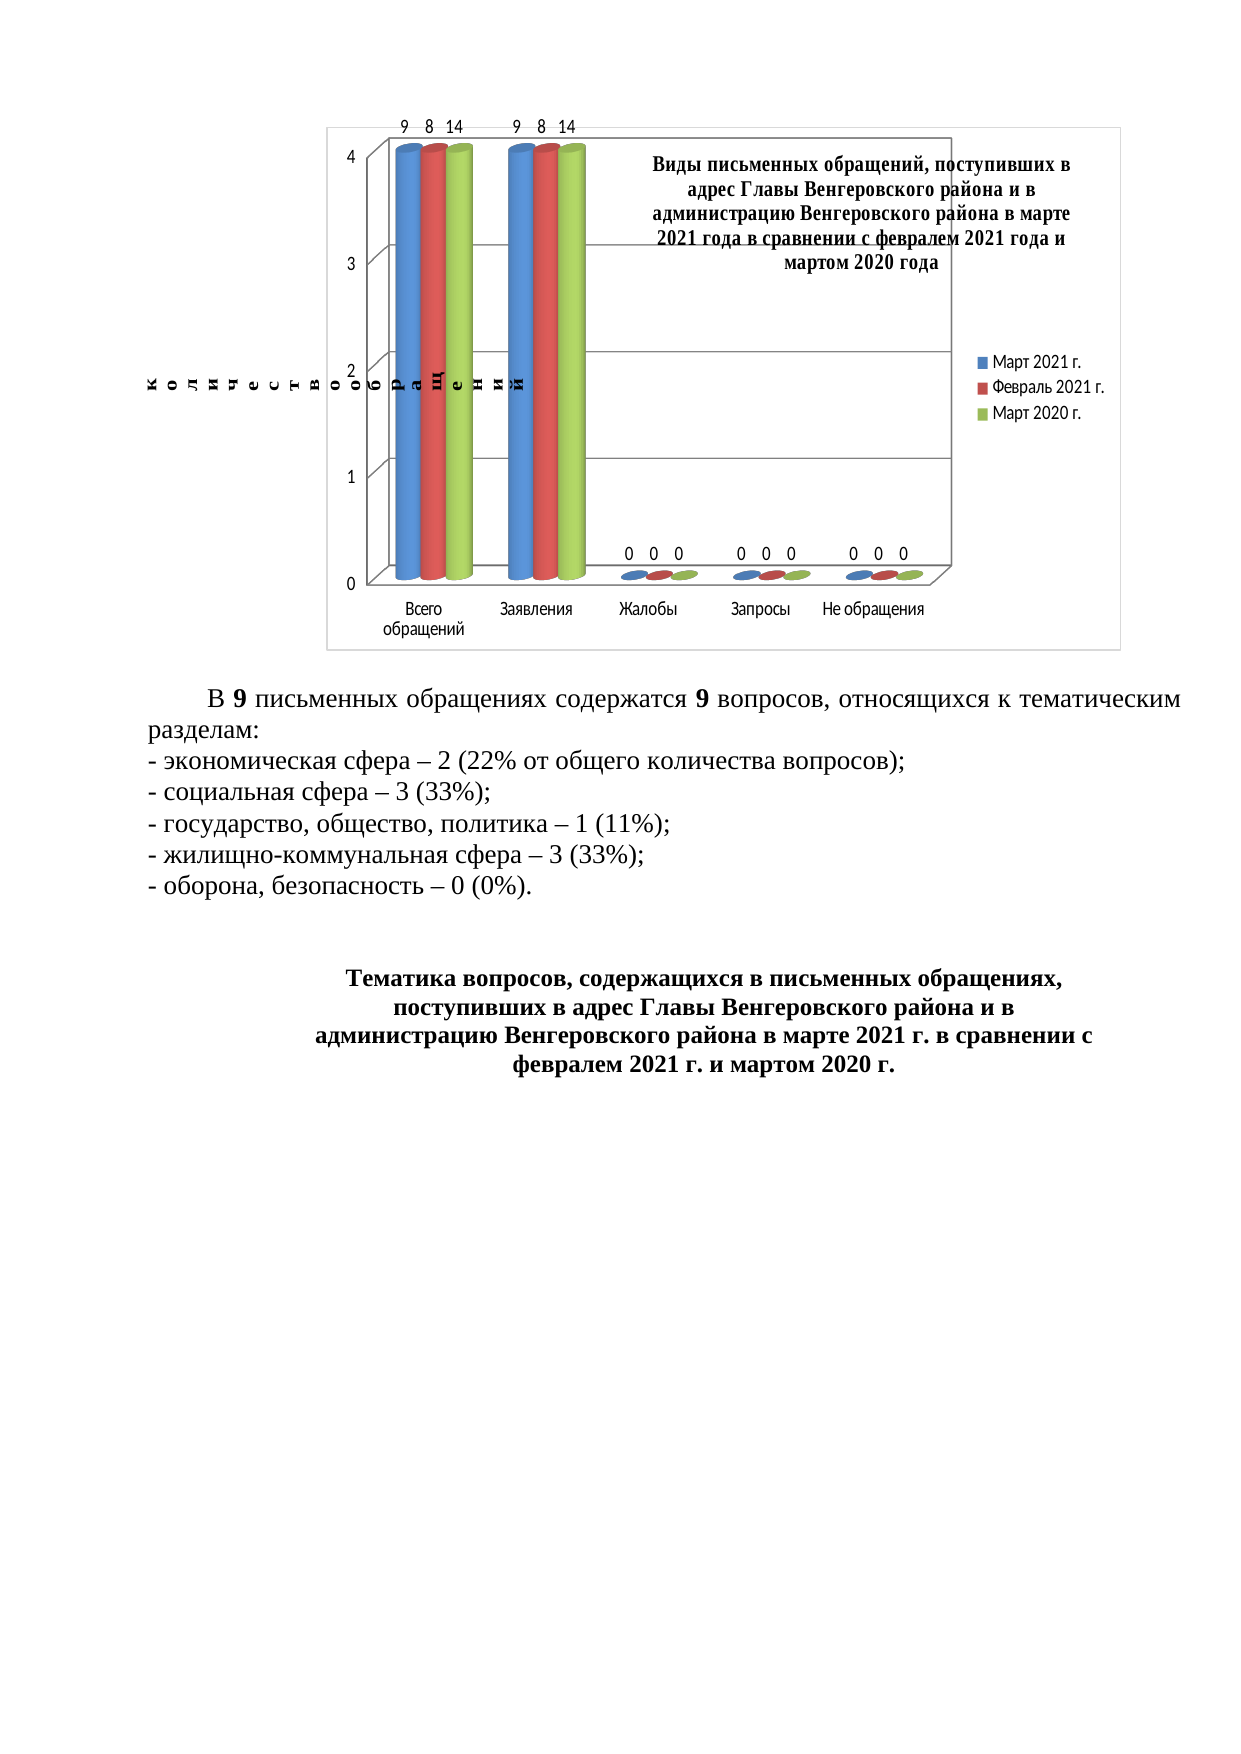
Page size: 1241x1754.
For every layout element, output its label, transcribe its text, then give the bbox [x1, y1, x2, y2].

text В 9 письменных обращениях содержатся 9 вопросов, относящихся к тематическим разделам: [148, 682, 1181, 744]
text - экономическая сфера – 2 (22% от общего количества вопросов); [148, 744, 1181, 776]
text - государство, общество, политика – 1 (11%); [148, 807, 1181, 838]
text - жилищно-коммунальная сфера – 3 (33%); [148, 838, 1181, 869]
text - социальная сфера – 3 (33%); [148, 776, 1181, 807]
text - оборона, безопасность – 0 (0%). [148, 869, 1181, 900]
